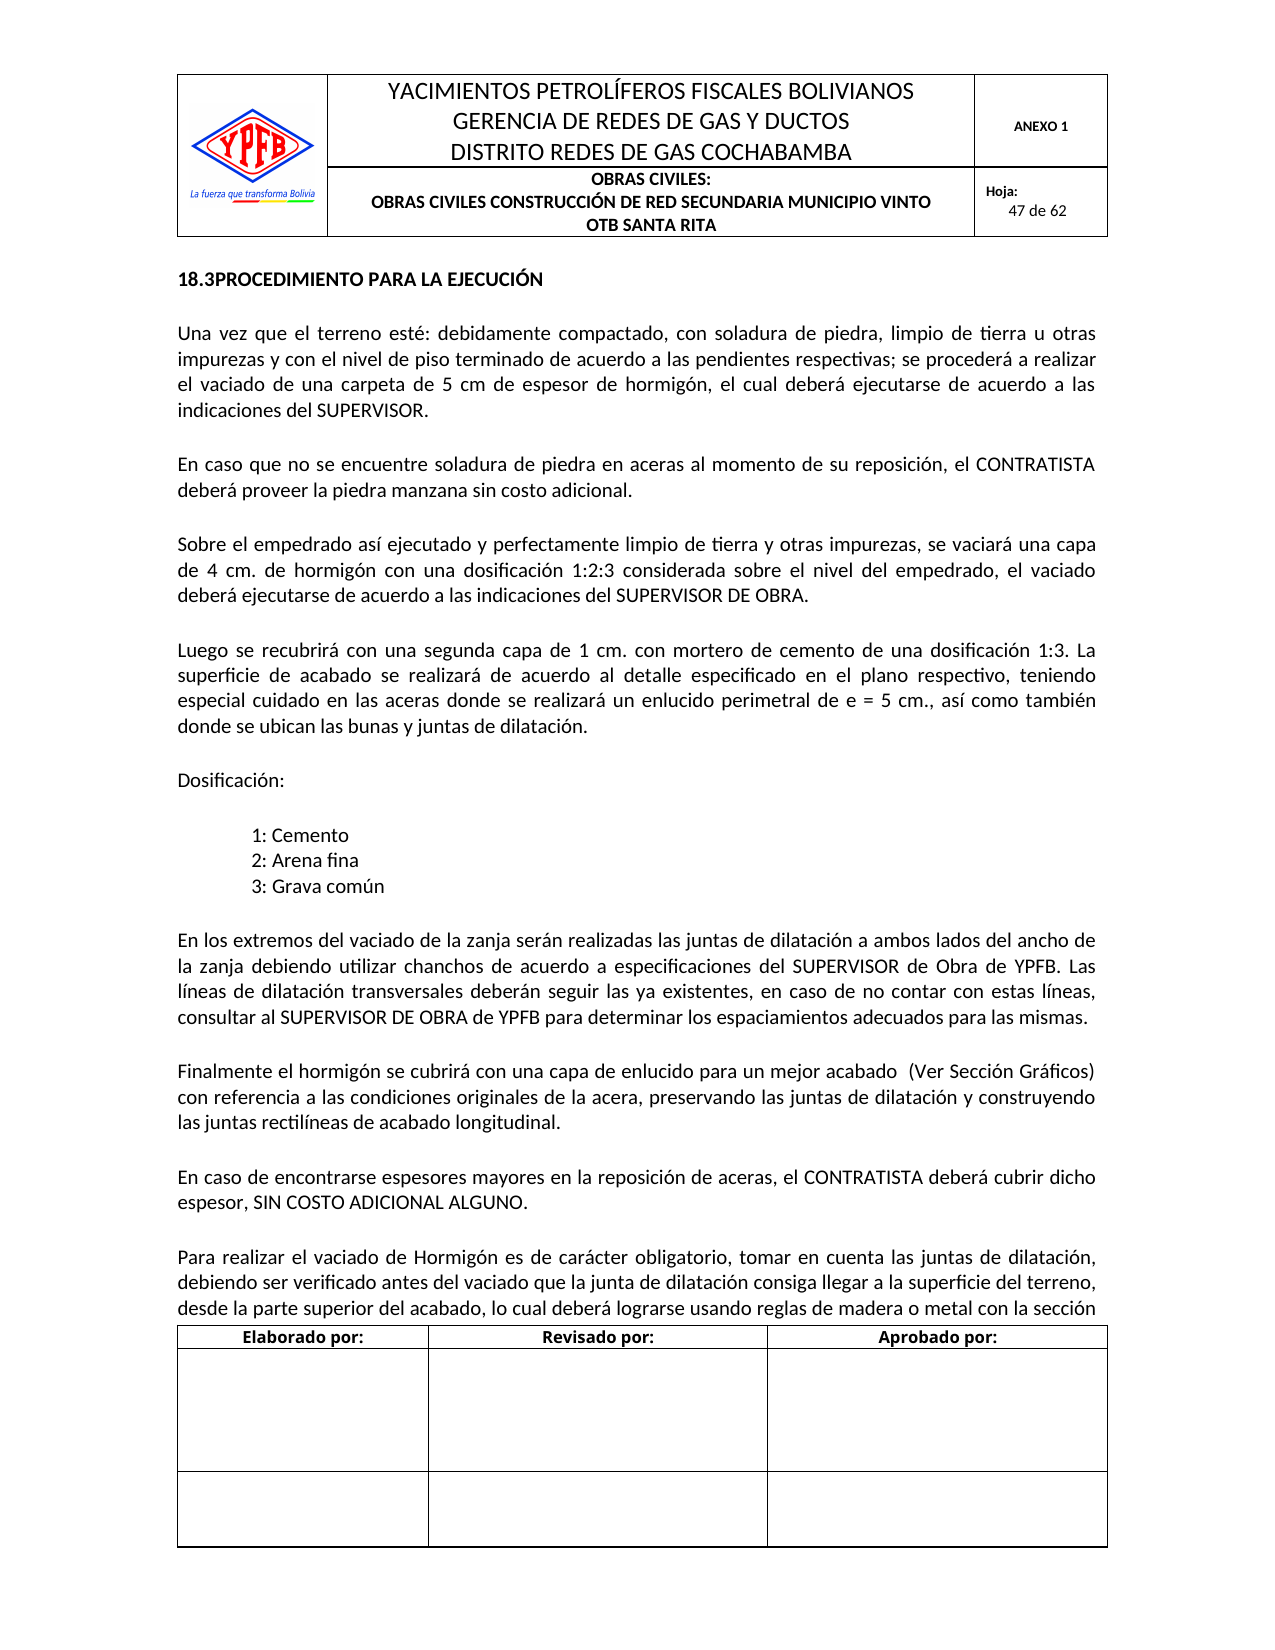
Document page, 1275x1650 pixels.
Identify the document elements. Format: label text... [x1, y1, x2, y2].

text Dosificación: [177, 768, 1098, 793]
text 1: Cemento [177, 822, 1098, 848]
picture [188, 103, 316, 208]
text Sobre el empedrado así ejecutado y perfectamente limpio de tierra y otras impurezas, se vaciará una capa de . de hormigón con una dosificación 1:2:3 considerada sobre el nivel del empedrado, el vaciado deberá ejecutarse de acuerdo a las indicaciones del SUPERVISOR DE OBRA. [177, 531, 1098, 608]
subtitle PROCEDIMIENTO PARA LA EJECUCIÓN [177, 266, 1098, 291]
text 2: Arena fina [177, 848, 1098, 873]
text Finalmente el hormigón se cubrirá con una capa de enlucido para un mejor acabado (Ver Sección Gráficos) con referencia a las condiciones originales de la acera, preservando las juntas de dilatación y construyendo las juntas rectilíneas de acabado longitudinal. [177, 1058, 1098, 1135]
text 3: Grava común [177, 873, 1098, 898]
text En los extremos del vaciado de la zanja serán realizadas las juntas de dilatación a ambos lados del ancho de la zanja debiendo utilizar chanchos de acuerdo a especificaciones del SUPERVISOR de Obra de YPFB. Las líneas de dilatación transversales deberán seguir las ya existentes, en caso de no contar con estas líneas, consultar al SUPERVISOR DE OBRA de YPFB para determinar los espaciamientos adecuados para las mismas. [177, 928, 1098, 1029]
text En caso que no se encuentre soladura de piedra en aceras al momento de su reposición, el CONTRATISTA deberá proveer la piedra manzana sin costo adicional. [177, 451, 1098, 502]
text En caso de encontrarse espesores mayores en la reposición de aceras, el CONTRATISTA deberá cubrir dicho espesor, SIN COSTO ADICIONAL ALGUNO. [177, 1164, 1098, 1215]
text Luego se recubrirá con una segunda capa de . con mortero de cemento de una dosificación 1:3. La superficie de acabado se realizará de acuerdo al detalle especificado en el plano respectivo, teniendo especial cuidado en las aceras donde se realizará un enlucido perimetral de e = ., así como también donde se ubican las bunas y juntas de dilatación. [177, 637, 1098, 738]
text Una vez que el terreno esté: debidamente compactado, con soladura de piedra, limpio de tierra u otras impurezas y con el nivel de piso terminado de acuerdo a las pendientes respectivas; se procederá a realizar el vaciado de una carpeta de 5 cm de espesor de hormigón, el cual deberá ejecutarse de acuerdo a las indicaciones del SUPERVISOR. [177, 321, 1098, 422]
